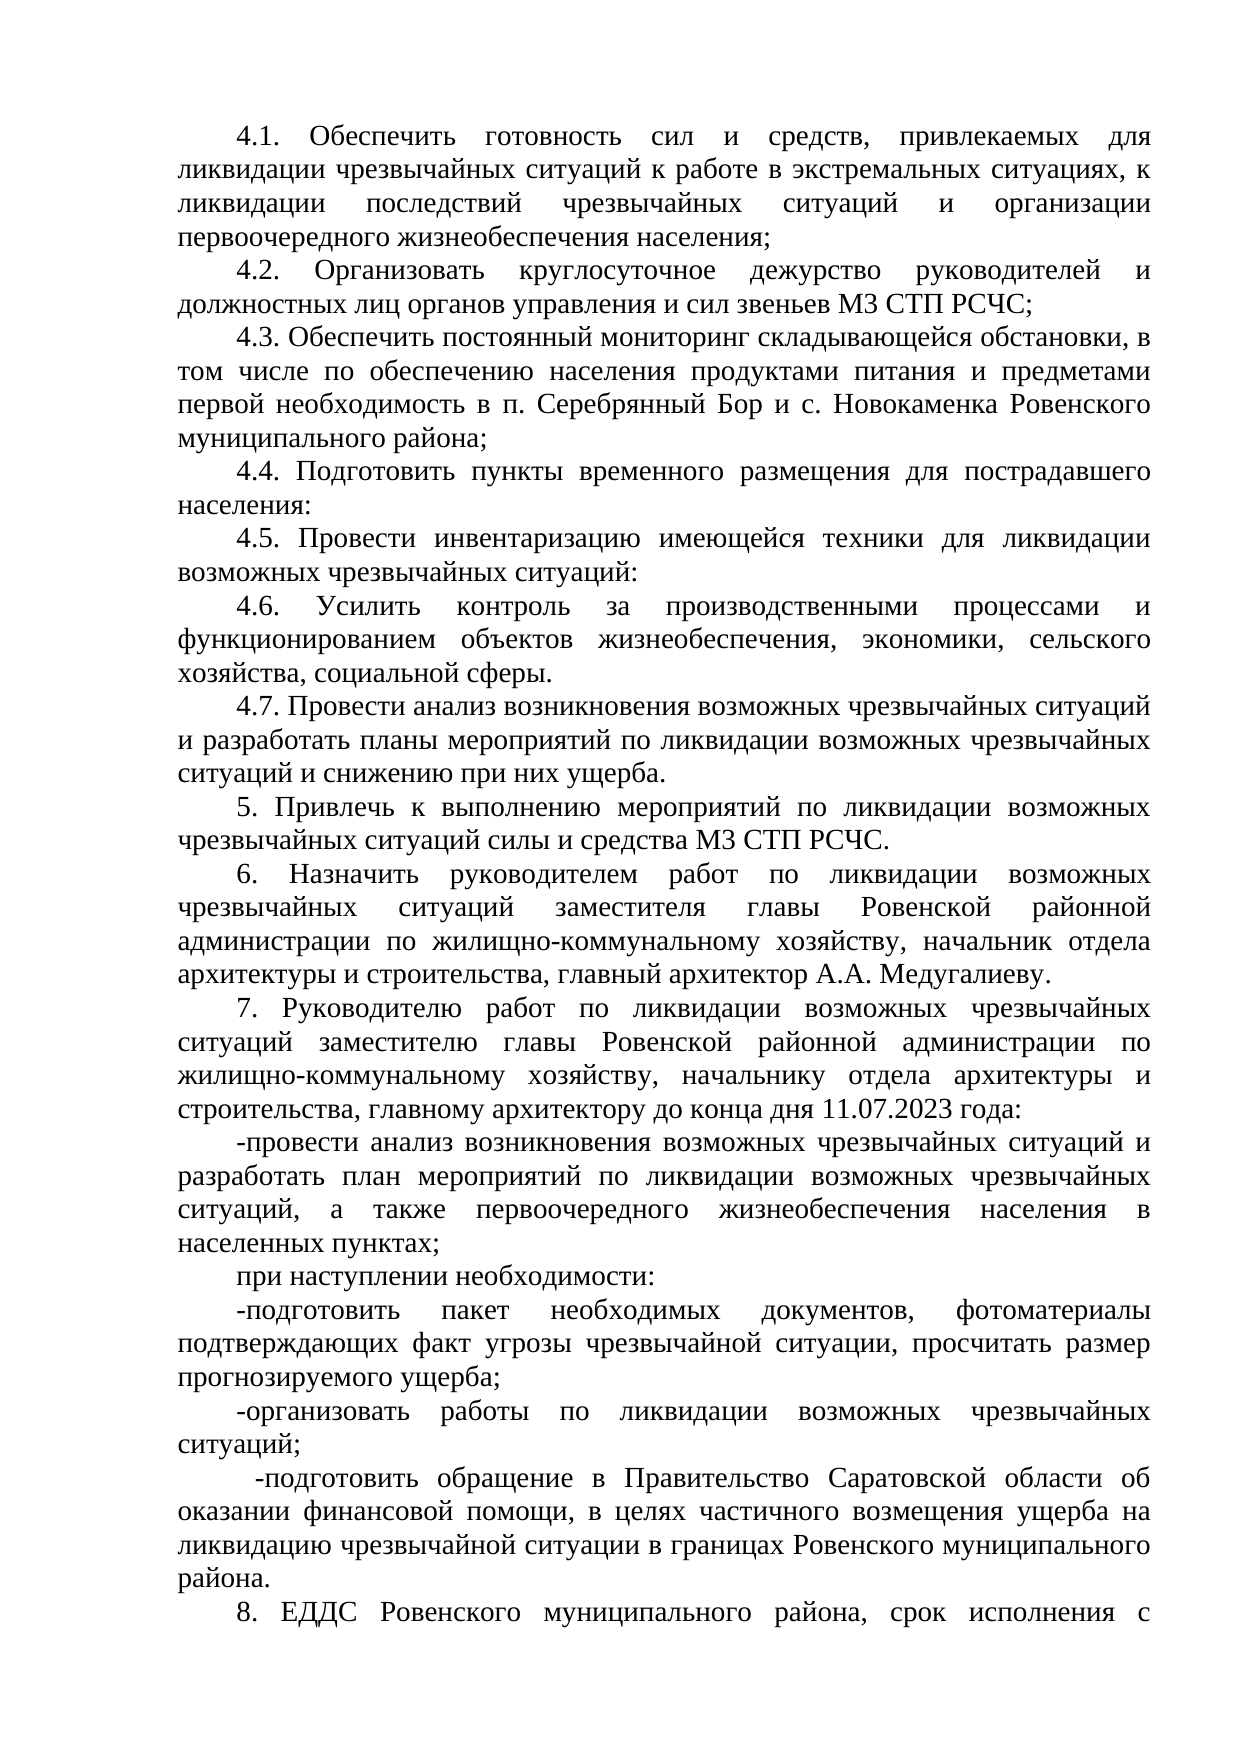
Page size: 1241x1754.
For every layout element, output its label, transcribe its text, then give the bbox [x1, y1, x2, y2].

text -организовать работы по ликвидации возможных чрезвычайных ситуаций; [177, 1393, 1152, 1460]
text -подготовить пакет необходимых документов, фотоматериалы подтверждающих факт угрозы чрезвычайной ситуации, просчитать размер прогнозируемого ущерба; [177, 1292, 1152, 1393]
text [177, 1594, 1152, 1627]
text -провести анализ возникновения возможных чрезвычайных ситуаций и разработать план мероприятий по ликвидации возможных чрезвычайных ситуаций, а также первоочередного жизнеобеспечения населения в населенных пунктах; [177, 1124, 1152, 1258]
text 4.2. Организовать круглосуточное дежурство руководителей и должностных лиц органов управления и сил звеньев М3 СТП РСЧС; [177, 252, 1152, 319]
text 4.3. Обеспечить постоянный мониторинг складывающейся обстановки, в том числе по обеспечению населения продуктами питания и предметами первой необходимость в п. Серебрянный Бор и с. Новокаменка Ровенского муниципального района; [177, 319, 1152, 453]
text 7. Руководителю работ по ликвидации возможных чрезвычайных ситуаций заместителю главы Ровенской районной администрации по жилищно-коммунальному хозяйству, начальнику отдела архитектуры и строительства, главному архитектору до конца дня 11.07.2023 года: [177, 990, 1152, 1124]
text 4.5. Провести инвентаризацию имеющейся техники для ликвидации возможных чрезвычайных ситуаций: [177, 521, 1152, 588]
text 5. Привлечь к выполнению мероприятий по ликвидации возможных чрезвычайных ситуаций силы и средства М3 СТП РСЧС. [177, 789, 1152, 856]
text 4.6. Усилить контроль за производственными процессами и функционированием объектов жизнеобеспечения, экономики, сельского хозяйства, социальной сферы. [177, 588, 1152, 688]
text при наступлении необходимости: [177, 1258, 1152, 1292]
text 4.1. Обеспечить готовность сил и средств, привлекаемых для ликвидации чрезвычайных ситуаций к работе в экстремальных ситуациях, к ликвидации последствий чрезвычайных ситуаций и организации первоочередного жизнеобеспечения населения; [177, 118, 1152, 252]
text 4.4. Подготовить пункты временного размещения для пострадавшего населения: [177, 453, 1152, 521]
text -подготовить обращение в Правительство Саратовской области об оказании финансовой помощи, в целях частичного возмещения ущерба на ликвидацию чрезвычайной ситуации в границах Ровенского муниципального района. [177, 1460, 1152, 1594]
text 4.7. Провести анализ возникновения возможных чрезвычайных ситуаций и разработать планы мероприятий по ликвидации возможных чрезвычайных ситуаций и снижению при них ущерба. [177, 688, 1152, 789]
text 6. Назначить руководителем работ по ликвидации возможных чрезвычайных ситуаций заместителя главы Ровенской районной администрации по жилищно-коммунальному хозяйству, начальник отдела архитектуры и строительства, главный архитектор А.А. Медугалиеву. [177, 856, 1152, 990]
